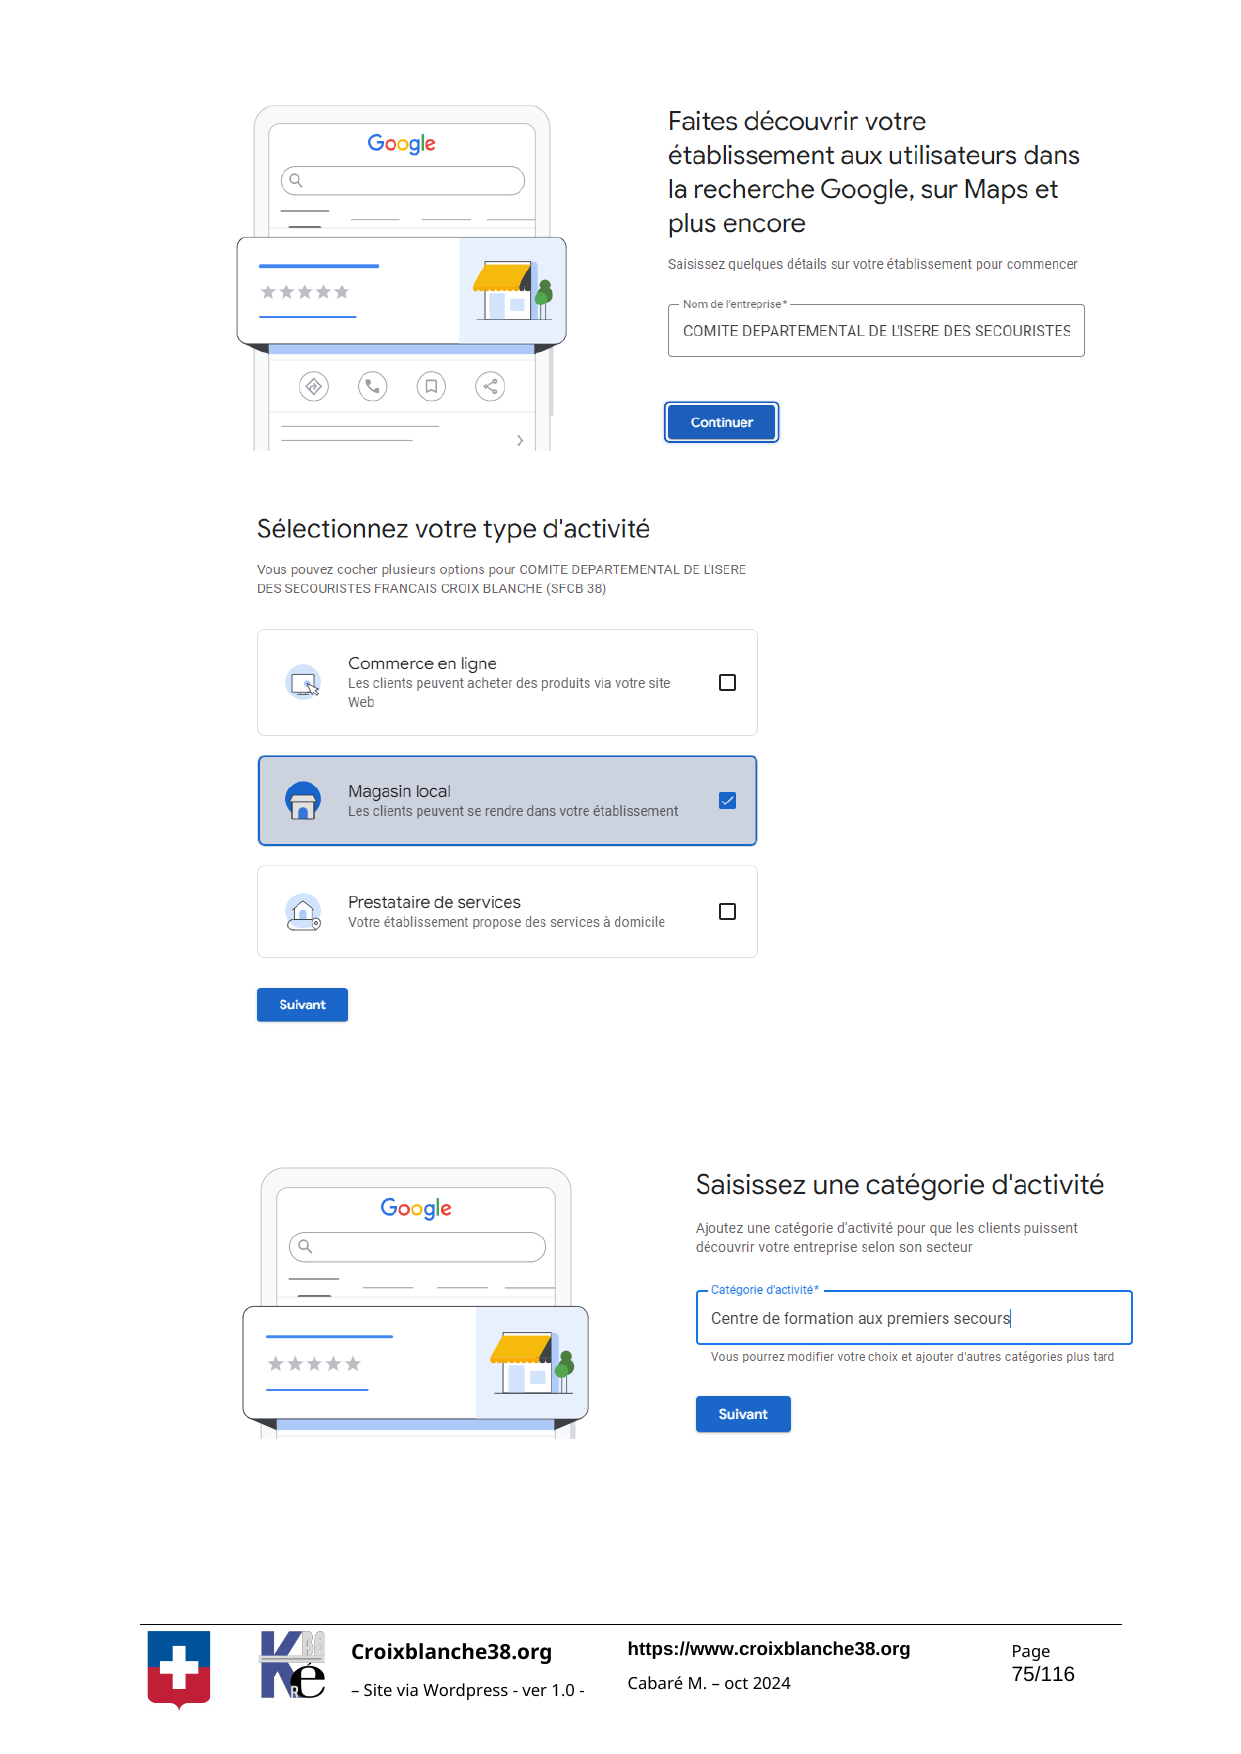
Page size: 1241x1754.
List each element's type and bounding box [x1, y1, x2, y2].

picture [258, 1631, 325, 1698]
picture [236, 73, 1137, 451]
picture [236, 506, 786, 1037]
picture [236, 1136, 1182, 1439]
picture [147, 1631, 211, 1712]
